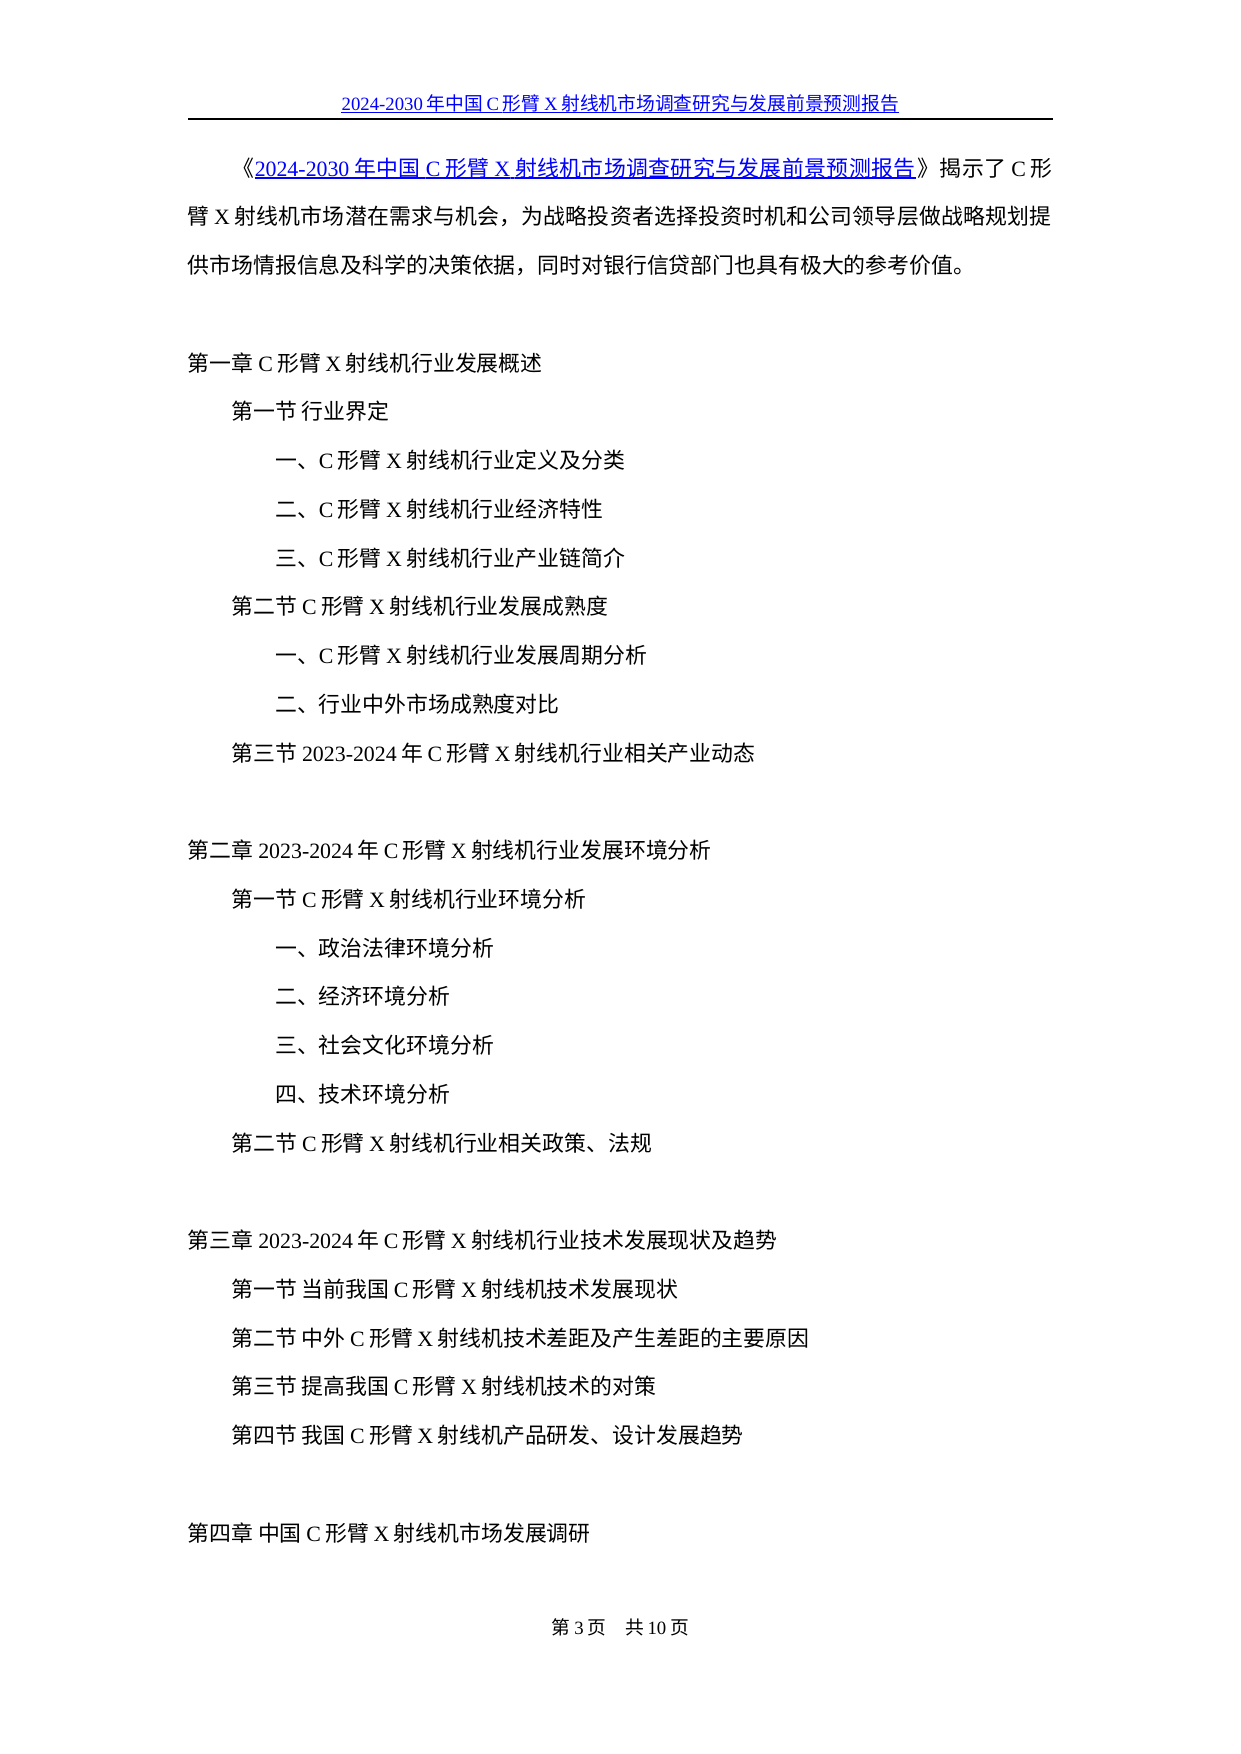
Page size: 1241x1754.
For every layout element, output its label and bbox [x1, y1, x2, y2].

text [187, 150, 1053, 1548]
